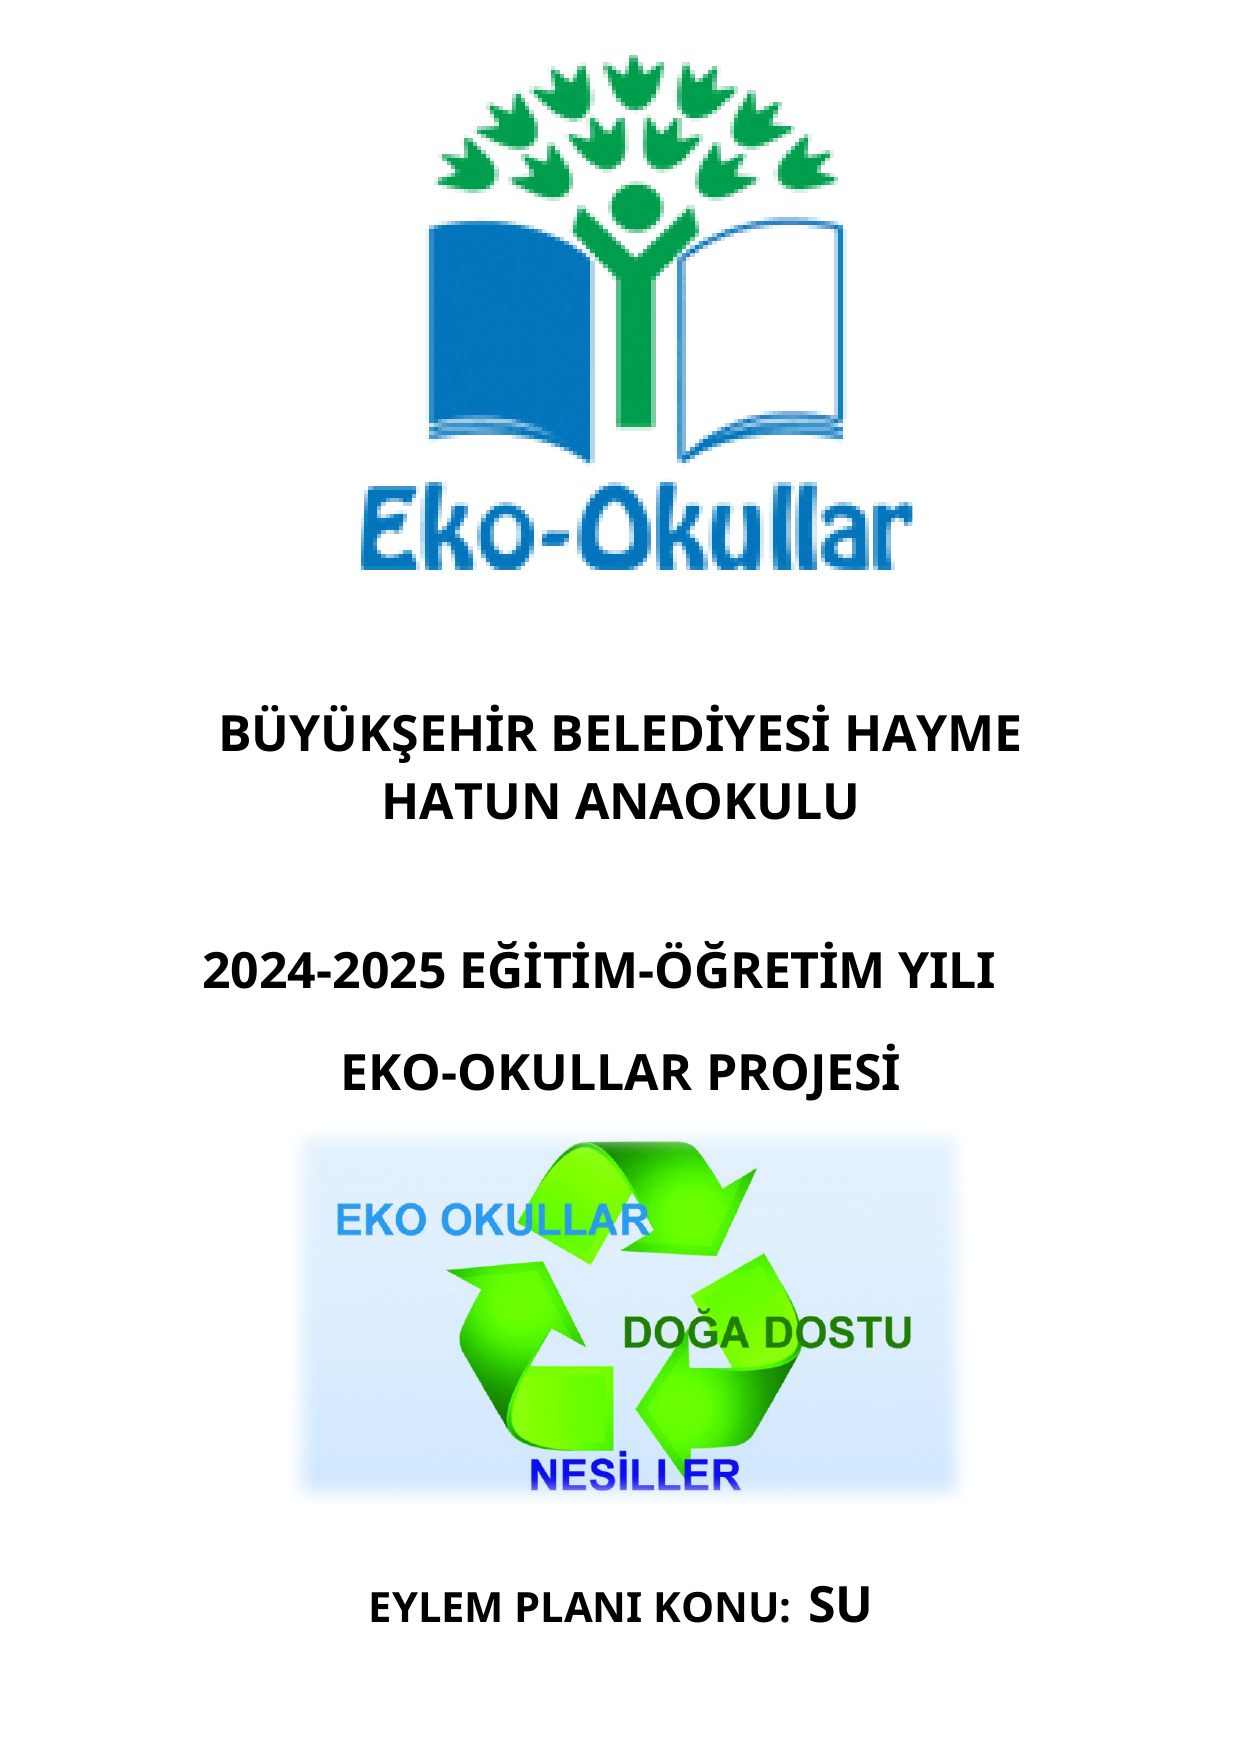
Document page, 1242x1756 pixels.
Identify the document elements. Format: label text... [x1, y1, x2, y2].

text 2024-2025 EĞİTİM-ÖĞRETİM YILI [133, 935, 1064, 1003]
picture [313, 1150, 945, 1481]
text EKO-OKULLAR PROJESİ [133, 1036, 1108, 1104]
picture [361, 55, 913, 570]
text EYLEM PLANI KONU: SU [327, 1569, 914, 1637]
text BÜYÜKŞEHİR BELEDİYESİ HAYME HATUN ANAOKULU [133, 697, 1108, 834]
